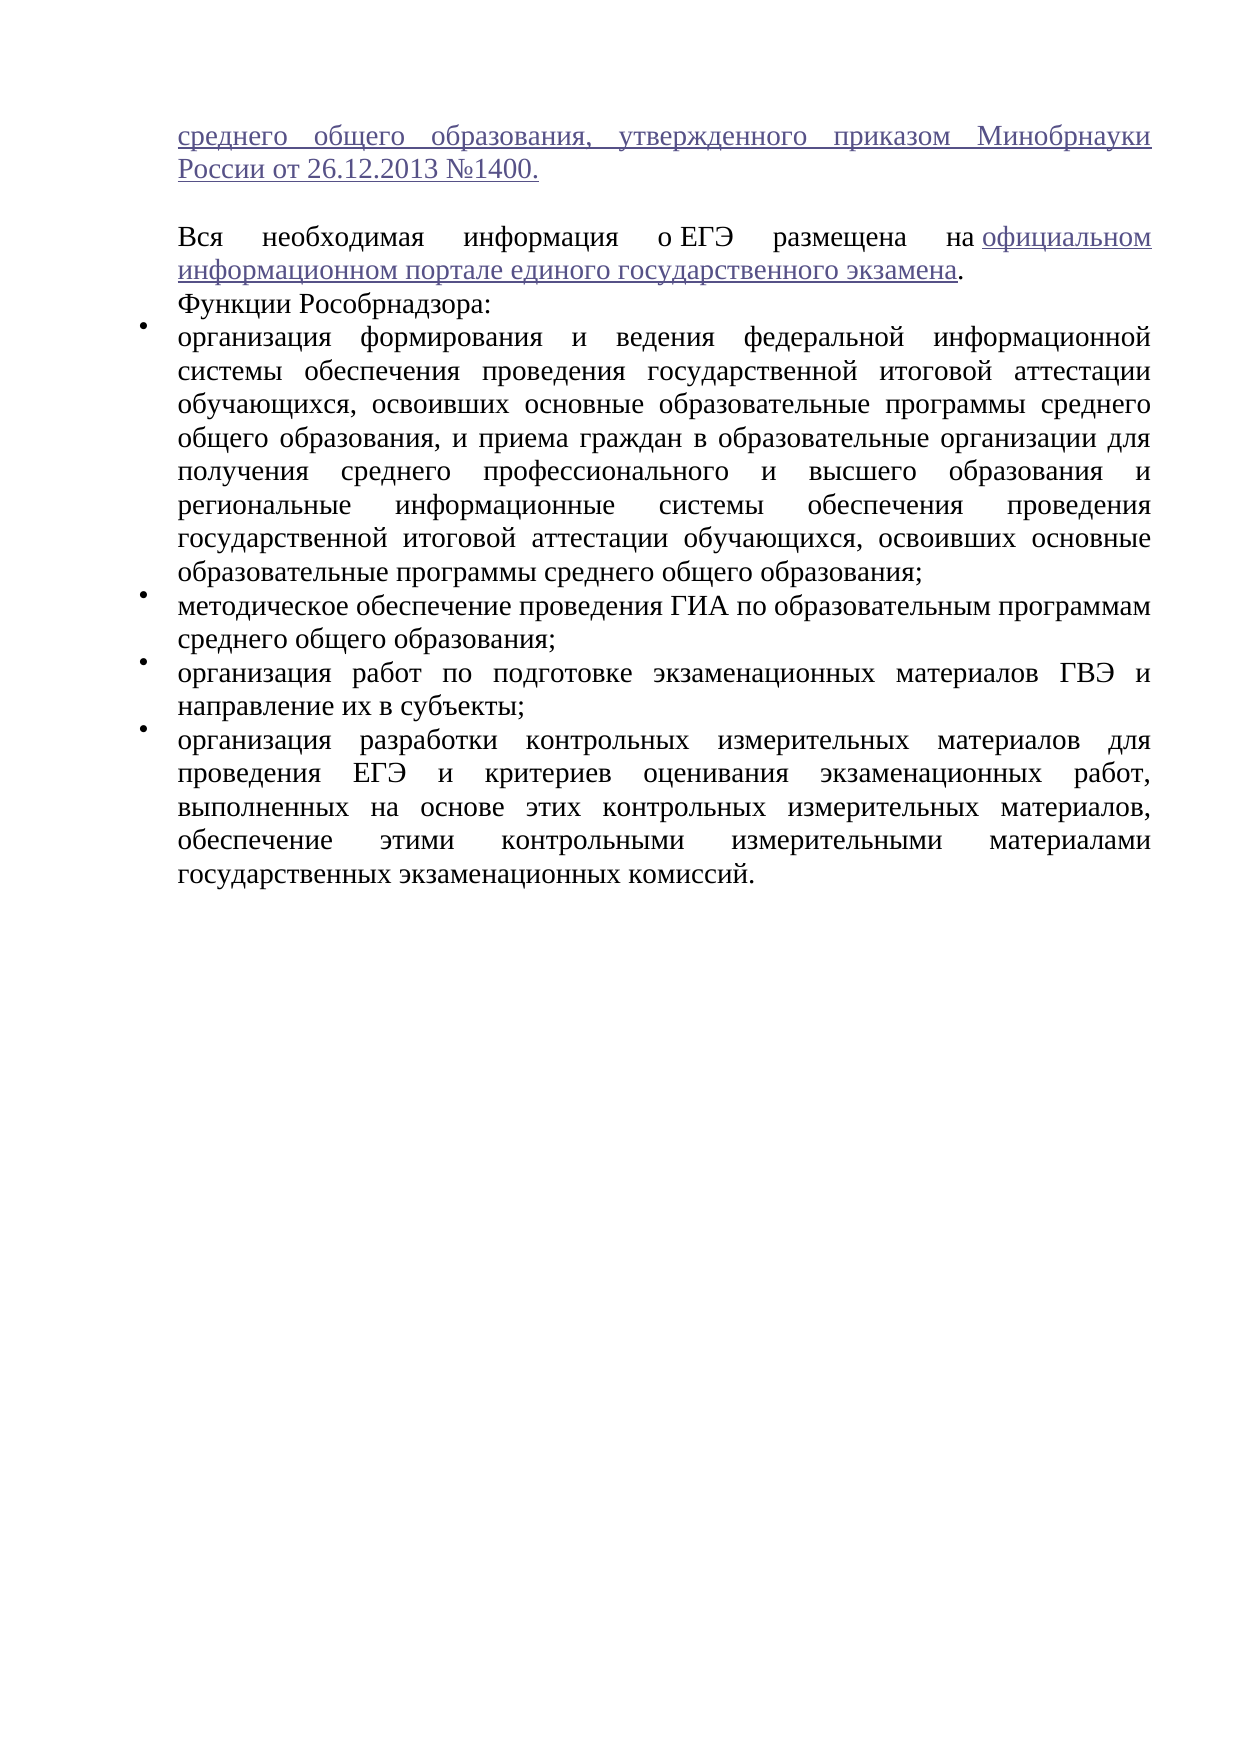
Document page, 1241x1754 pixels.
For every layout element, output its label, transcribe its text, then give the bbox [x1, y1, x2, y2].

text Функции Рособрнадзора: [177, 286, 1152, 319]
list организация формирования и ведения федеральной информационной системы обеспечения проведения государственной итоговой аттестации обучающихся, освоивших основные образовательные программы среднего общего образования, и приема граждан в образовательные организации для получения среднего профессионального и высшего образования и региональные информационные системы обеспечения проведения государственной итоговой аттестации обучающихся, освоивших основные образовательные программы среднего общего образования; [140, 319, 1152, 588]
list методическое обеспечение проведения ГИА по образовательным программам среднего общего образования; [140, 588, 1152, 655]
list организация работ по подготовке экзаменационных материалов ГВЭ и направление их в субъекты; [140, 655, 1152, 722]
list организация разработки контрольных измерительных материалов для проведения ЕГЭ и критериев оценивания экзаменационных работ, выполненных на основе этих контрольных измерительных материалов, обеспечение этими контрольными измерительными материалами государственных экзаменационных комиссий. [140, 722, 1152, 889]
text Вся необходимая информация о ЕГЭ размещена на официальном информационном портале единого государственного экзамена. [177, 219, 1152, 286]
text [177, 118, 1152, 147]
